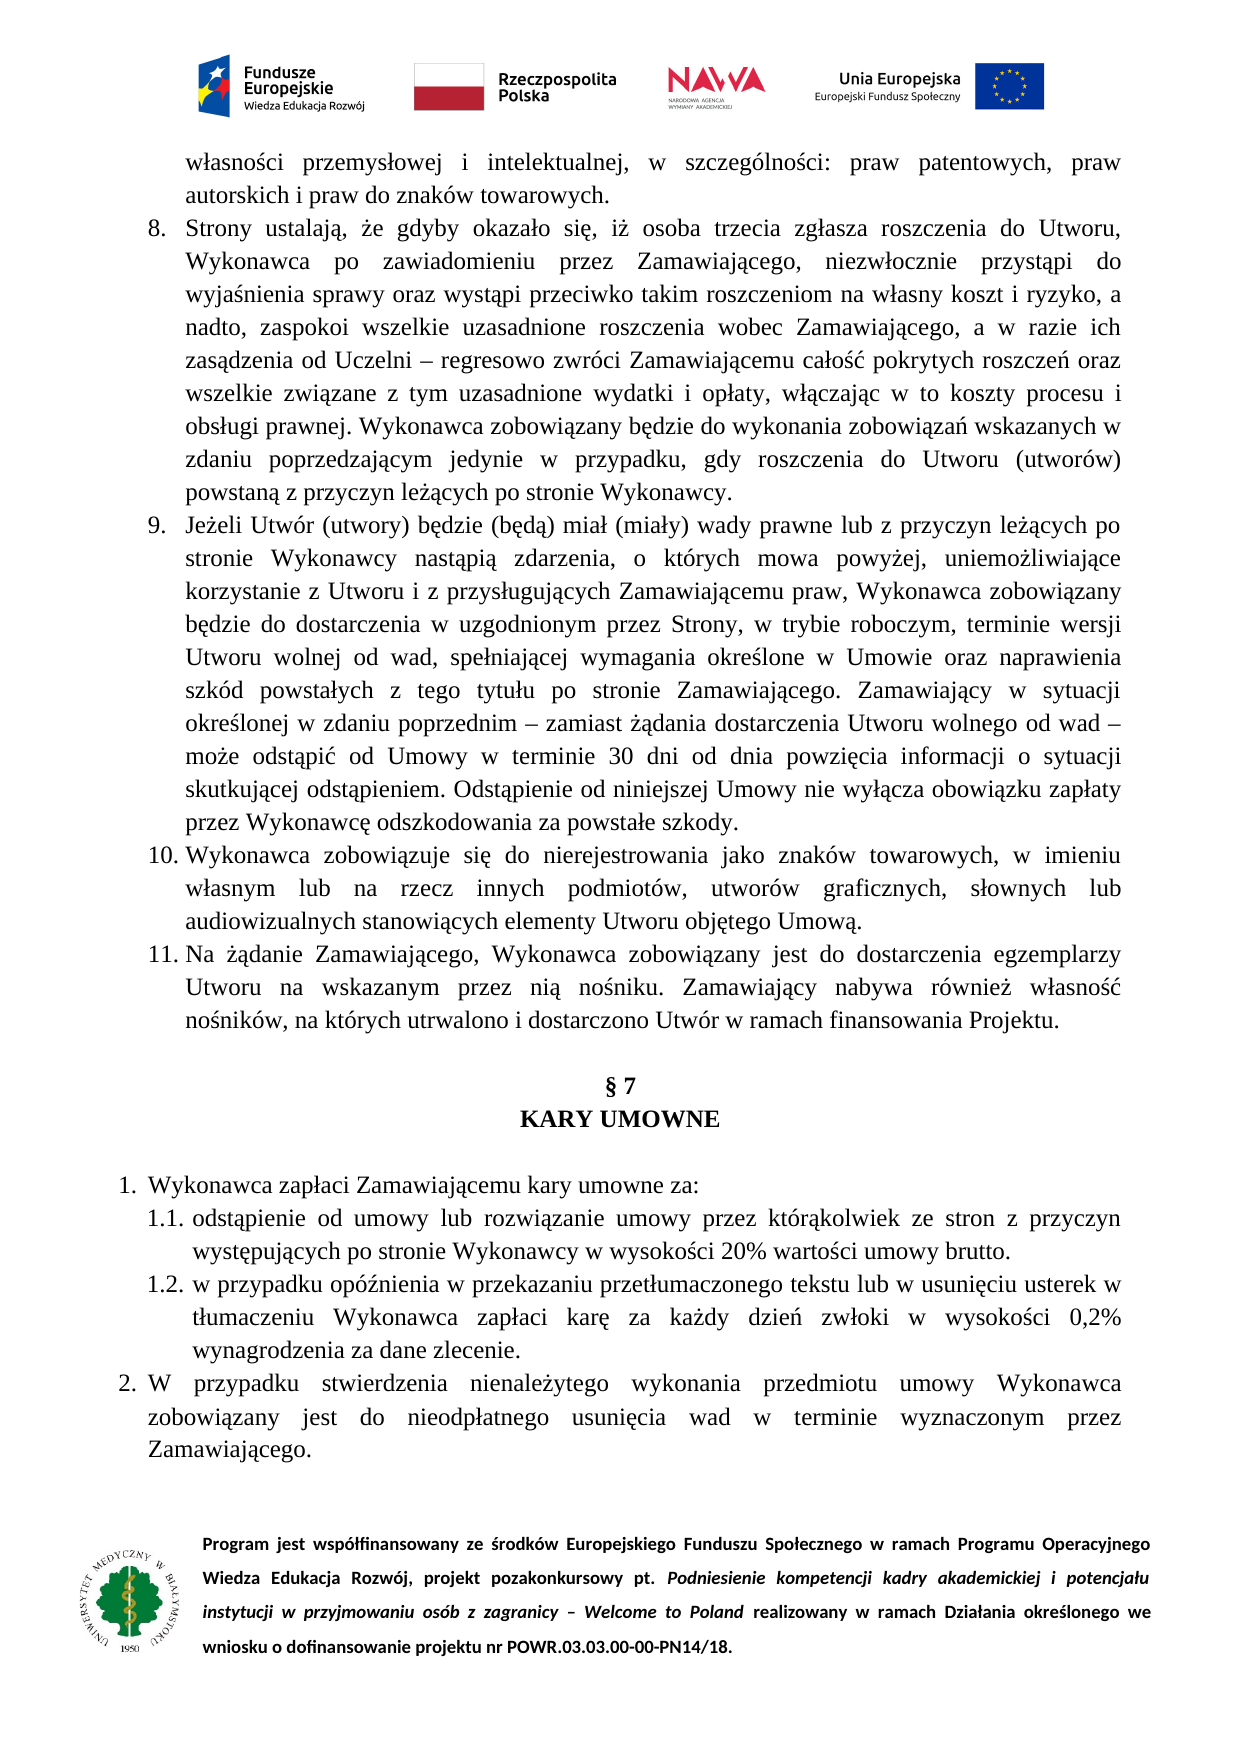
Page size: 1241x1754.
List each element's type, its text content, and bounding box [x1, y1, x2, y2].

picture [177, 28, 1064, 147]
list odstąpienie od umowy lub rozwiązanie umowy przez którąkolwiek ze stron z przyczyn występujących po stronie Wykonawcy w wysokości 20% wartości umowy brutto. [147, 1203, 1122, 1265]
text § 7 [118, 1071, 1122, 1100]
text KARY UMOWNE [118, 1104, 1122, 1133]
list Strony ustalają, że gdyby okazało się, iż osoba trzecia zgłasza roszczenia do Utworu, Wykonawca po zawiadomieniu przez Zamawiającego, niezwłocznie przystąpi do wyjaśnienia sprawy oraz wystąpi przeciwko takim roszczeniom na własny koszt i ryzyko, a nadto, zaspokoi wszelkie uzasadnione roszczenia wobec Zamawiającego, a w razie ich zasądzenia od Uczelni – regresowo zwróci Zamawiającemu całość pokrytych roszczeń oraz wszelkie związane z tym uzasadnione wydatki i opłaty, włączając w to koszty procesu i obsługi prawnej. Wykonawca zobowiązany będzie do wykonania zobowiązań wskazanych w zdaniu poprzedzającym jedynie w przypadku, gdy roszczenia do Utworu (utworów) powstaną z przyczyn leżących po stronie Wykonawcy. [148, 213, 1122, 506]
list Wykonawca zobowiązuje się do nierejestrowania jako znaków towarowych, w imieniu własnym lub na rzecz innych podmiotów, utworów graficznych, słownych lub audiowizualnych stanowiących elementy Utworu objętego Umową. [148, 840, 1122, 935]
list w przypadku opóźnienia w przekazaniu przetłumaczonego tekstu lub w usunięciu usterek w tłumaczeniu Wykonawca zapłaci karę za każdy dzień zwłoki w wysokości 0,2% wynagrodzenia za dane zlecenie. [147, 1269, 1122, 1364]
picture [79, 1550, 179, 1652]
list Jeżeli Utwór (utwory) będzie (będą) miał (miały) wady prawne lub z przyczyn leżących po stronie Wykonawcy nastąpią zdarzenia, o których mowa powyżej, uniemożliwiające korzystanie z Utworu i z przysługujących Zamawiającemu praw, Wykonawca zobowiązany będzie do dostarczenia w uzgodnionym przez Strony, w trybie roboczym, terminie wersji Utworu wolnej od wad, spełniającej wymagania określone w Umowie oraz naprawienia szkód powstałych z tego tytułu po stronie Zamawiającego. Zamawiający w sytuacji określonej w zdaniu poprzednim – zamiast żądania dostarczenia Utworu wolnego od wad – może odstąpić od Umowy w terminie 30 dni od dnia powzięcia informacji o sytuacji skutkującej odstąpieniem. Odstąpienie od niniejszej Umowy nie wyłącza obowiązku zapłaty przez Wykonawcę odszkodowania za powstałe szkody. [148, 510, 1122, 836]
list Na żądanie Zamawiającego, Wykonawca zobowiązany jest do dostarczenia egzemplarzy Utworu na wskazanym przez nią nośniku. Zamawiający nabywa również własność nośników, na których utrwalono i dostarczono Utwór w ramach finansowania Projektu. [148, 939, 1122, 1034]
list W przypadku stwierdzenia nienależytego wykonania przedmiotu umowy Wykonawca zobowiązany jest do nieodpłatnego usunięcia wad w terminie wyznaczonym przez Zamawiającego. [118, 1368, 1122, 1463]
list Wykonawca zapłaci Zamawiającemu kary umowne za: [118, 1170, 1122, 1199]
